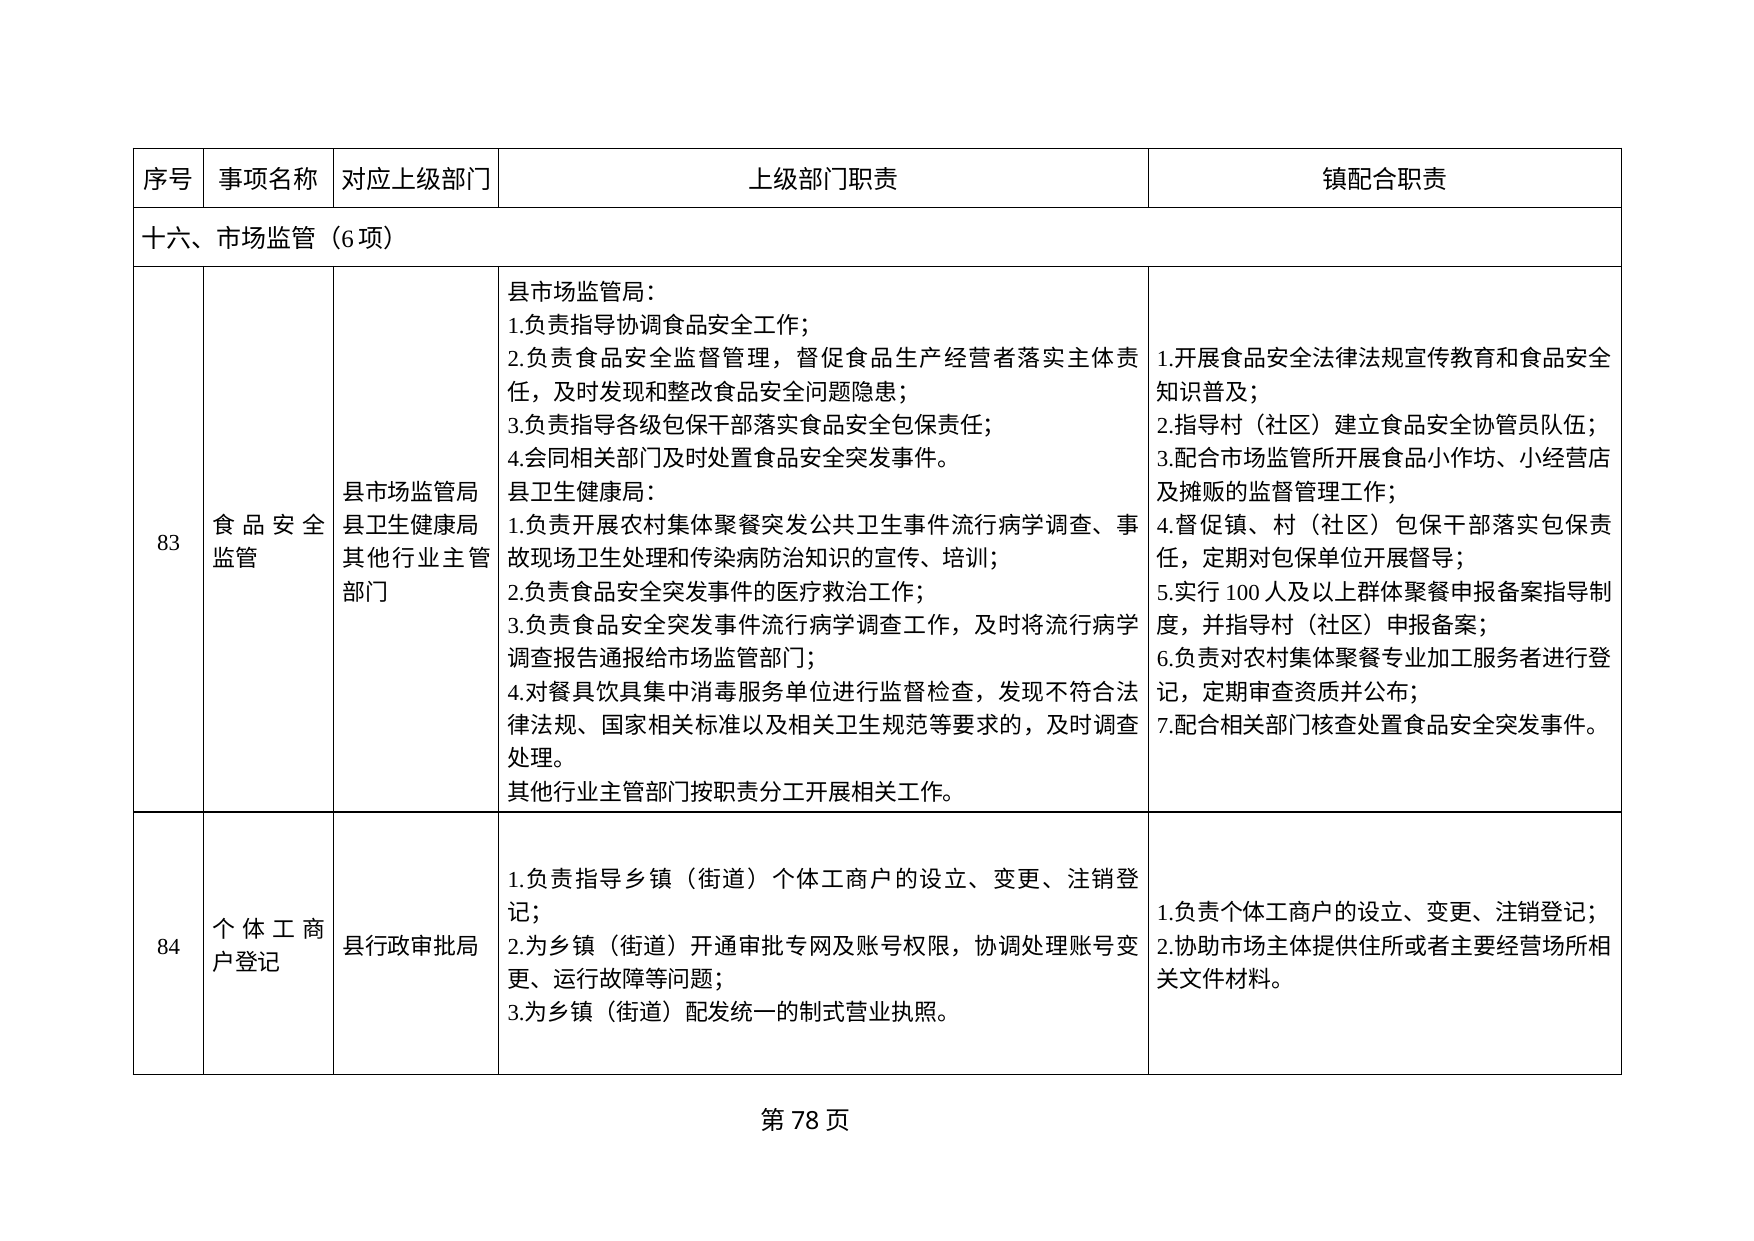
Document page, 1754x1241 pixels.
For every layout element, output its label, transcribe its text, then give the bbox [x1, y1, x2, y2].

table_header 上级部门职责 [499, 149, 1148, 207]
table_cell 1.负责个体工商户的设立、变更、注销登记； 2.协助市场主体提供住所或者主要经营场所相关文件材料。 [1149, 813, 1621, 1074]
table_cell 县行政审批局 [334, 813, 498, 1074]
table_cell 县市场监管局 县卫生健康局 其他行业主管部门 [334, 267, 498, 811]
table_cell 十六、市场监管（6项） [134, 208, 1621, 266]
table_cell 1.开展食品安全法律法规宣传教育和食品安全知识普及； 2.指导村（社区）建立食品安全协管员队伍； 3.配合市场监管所开展食品小作坊、小经营店及摊贩的监督管理工作； 4.督促镇、村（社区）包保干部落实包保责任，定期对包保单位开展督导； 5.实行100人及以上群体聚餐申报备案指导制度，并指导村（社区）申报备案； 6.负责对农村集体聚餐专业加工服务者进行登记，定期审查资质并公布； 7.配合相关部门核查处置食品安全突发事件。 [1149, 267, 1621, 811]
table_cell 1.负责指导乡镇（街道）个体工商户的设立、变更、注销登记； 2.为乡镇（街道）开通审批专网及账号权限，协调处理账号变更、运行故障等问题； 3.为乡镇（街道）配发统一的制式营业执照。 [499, 813, 1148, 1074]
table_cell 84 [134, 813, 203, 1074]
table_cell 县市场监管局： 1.负责指导协调食品安全工作； 2.负责食品安全监督管理，督促食品生产经营者落实主体责任，及时发现和整改食品安全问题隐患； 3.负责指导各级包保干部落实食品安全包保责任； 4.会同相关部门及时处置食品安全突发事件。 县卫生健康局： 1.负责开展农村集体聚餐突发公共卫生事件流行病学调查、事故现场卫生处理和传染病防治知识的宣传、培训； 2.负责食品安全突发事件的医疗救治工作； 3.负责食品安全突发事件流行病学调查工作，及时将流行病学调查报告通报给市场监管部门； 4.对餐具饮具集中消毒服务单位进行监督检查，发现不符合法律法规、国家相关标准以及相关卫生规范等要求的，及时调查处理。 其他行业主管部门按职责分工开展相关工作。 [499, 267, 1148, 811]
table_cell 食品安全监管 [204, 267, 333, 811]
table_cell 83 [134, 267, 203, 811]
table_header 对应上级部门 [334, 149, 498, 207]
table_header 序号 [134, 149, 203, 207]
table_cell 个体工商户登记 [204, 813, 333, 1074]
table_header 事项名称 [204, 149, 333, 207]
table_header 镇配合职责 [1149, 149, 1621, 207]
